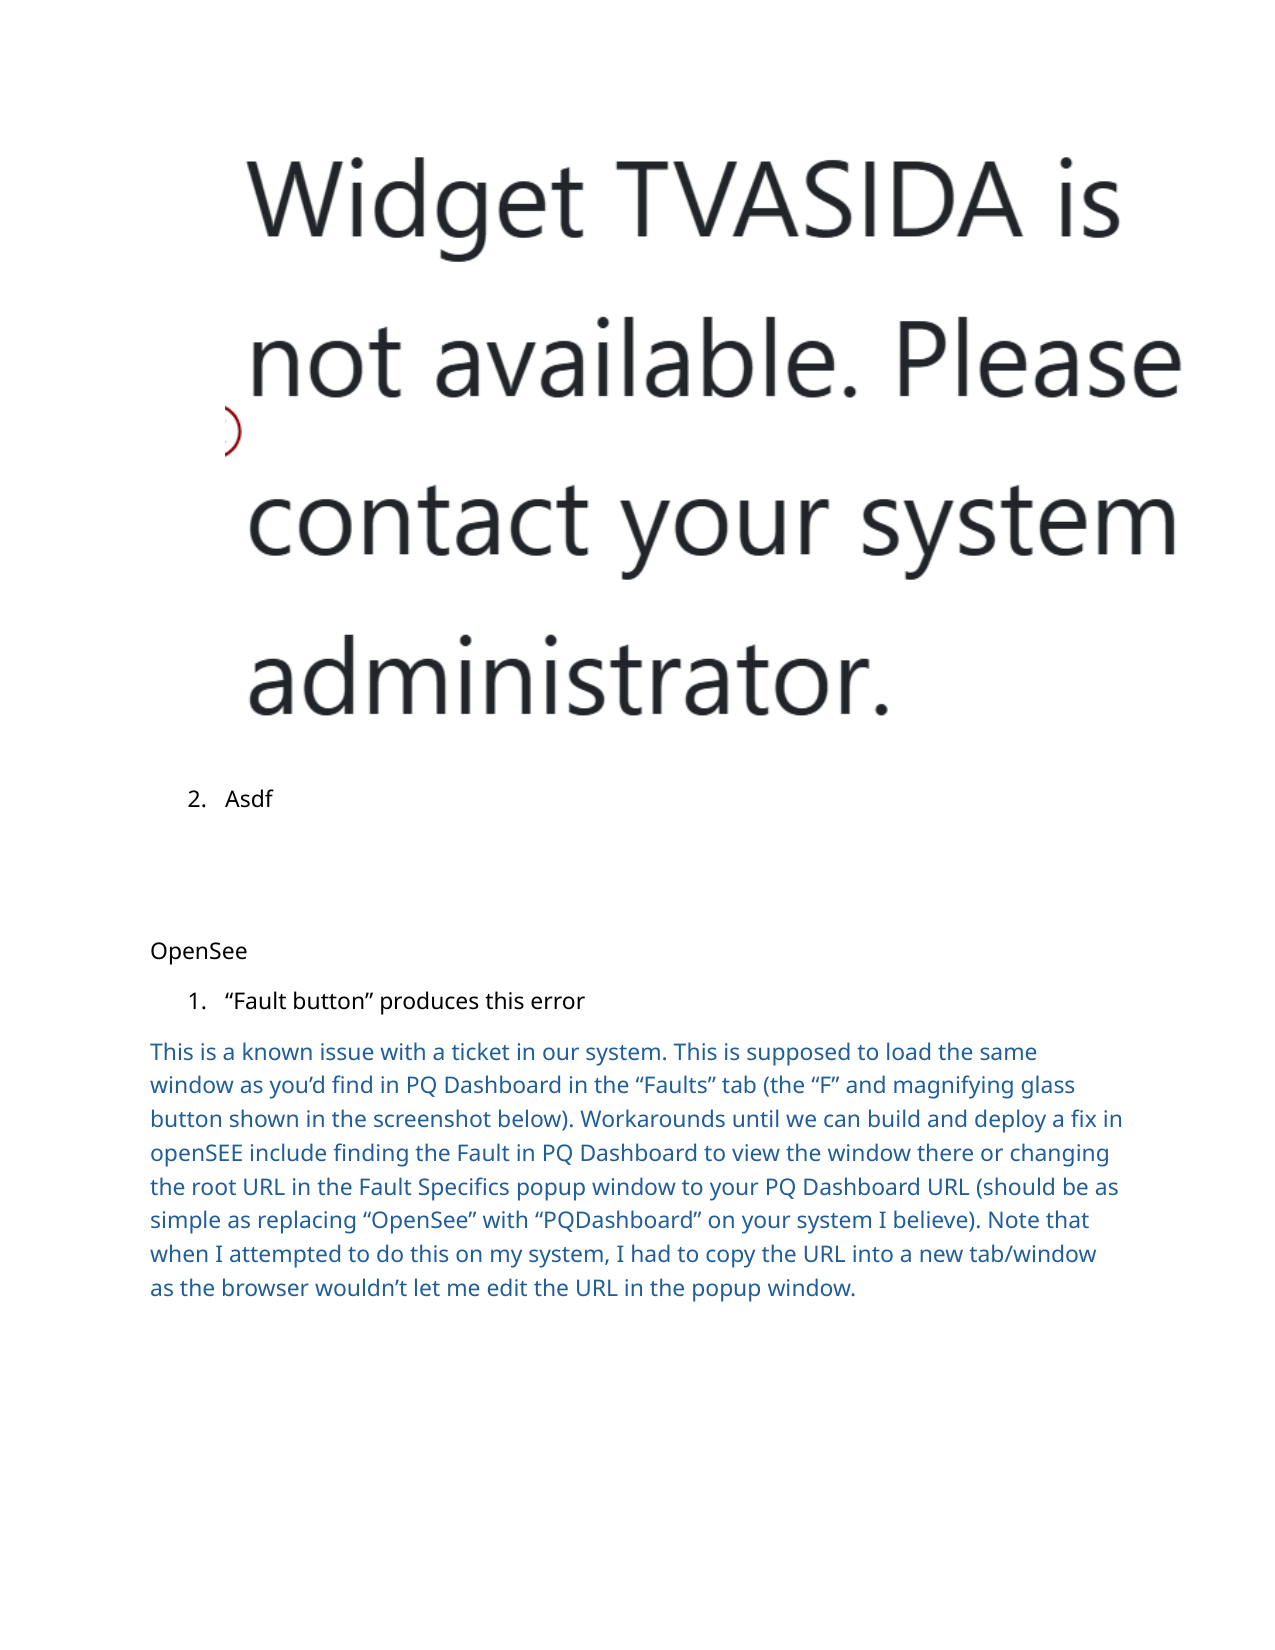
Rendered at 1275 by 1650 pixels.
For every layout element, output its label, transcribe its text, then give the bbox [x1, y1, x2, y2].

text OpenSee [150, 935, 1125, 966]
text This is a known issue with a ticket in our system. This is supposed to load the same window as you’d find in PQ Dashboard in the “Faults” tab (the “F” and magnifying glass button shown in the screenshot below). Workarounds until we can build and deploy a fix in openSEE include finding the Fault in PQ Dashboard to view the window there or changing the root URL in the Fault Specifics popup window to your PQ Dashboard URL (should be as simple as replacing “OpenSee” with “PQDashboard” on your system I believe). Note that when I attempted to do this on my system, I had to copy the URL into a new tab/window as the browser wouldn’t let me edit the URL in the popup window. [150, 1036, 1125, 1303]
list Asdf [187, 783, 1125, 815]
picture [225, 150, 1200, 765]
list “Fault button” produces this error [187, 985, 1125, 1016]
